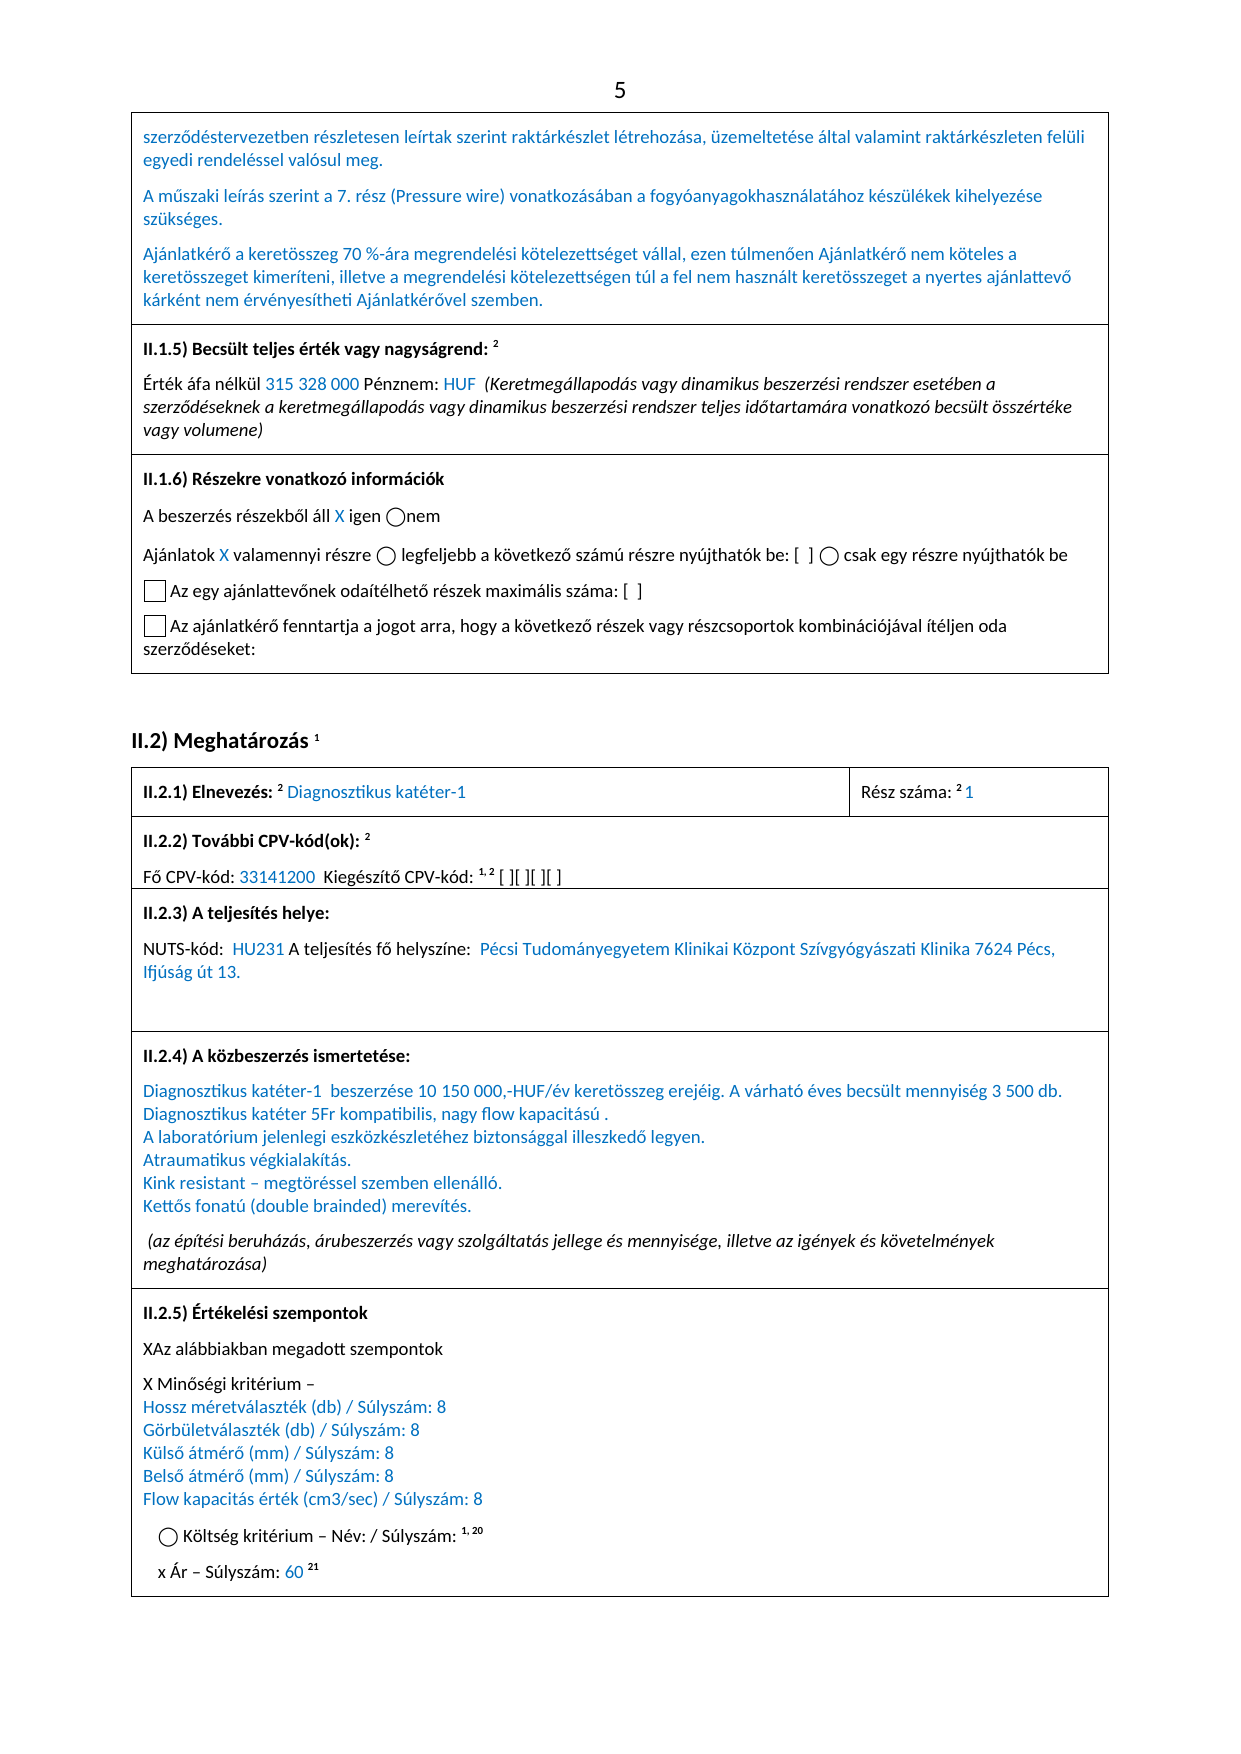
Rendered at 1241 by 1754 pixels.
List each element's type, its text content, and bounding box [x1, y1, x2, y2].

table_cell II.2.3) A teljesítés helye: NUTS-kód: HU231 A teljesítés fő helyszíne: Pécsi Tudományegyetem Klinikai Központ Szívgyógyászati Klinika 7624 Pécs, Ifjúság út 13. [132, 889, 1108, 1031]
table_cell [132, 1289, 1108, 1596]
table_cell II.2.4) A közbeszerzés ismertetése: Diagnosztikus katéter-1 beszerzése 10 150 000,-HUF/év keretösszeg erejéig. A várható éves becsült mennyiség 3 500 db. Diagnosztikus katéter 5Fr kompatibilis, nagy flow kapacitású . A laboratórium jelenlegi eszközkészletéhez biztonsággal illeszkedő legyen. Atraumatikus végkialakítás. Kink resistant – megtöréssel szemben ellenálló. Kettős fonatú (double brainded) merevítés. (az építési beruházás, árubeszerzés vagy szolgáltatás jellege és mennyisége, illetve az igények és követelmények meghatározása) [132, 1032, 1108, 1288]
table_cell II.1.6) Részekre vonatkozó információk A beszerzés részekből áll X igen ◯nem Ajánlatok X valamennyi részre ◯ legfeljebb a következő számú részre nyújthatók be: [ ] ◯ csak egy részre nyújthatók be Az egy ajánlattevőnek odaítélhető részek maximális száma: [ ] Az ajánlatkérő fenntartja a jogot arra, hogy a következő részek vagy részcsoportok kombinációjával ítéljen oda szerződéseket: [132, 455, 1108, 673]
table_header II.2.1) Elnevezés: 2 Diagnosztikus katéter-1 [132, 768, 849, 816]
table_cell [132, 113, 1108, 324]
text II.2) Meghatározás 1 [131, 727, 1109, 755]
table_header Rész száma: 2 1 [850, 768, 1108, 816]
table_cell II.1.5) Becsült teljes érték vagy nagyságrend: 2 Érték áfa nélkül 315 328 000 Pénznem: HUF (Keretmegállapodás vagy dinamikus beszerzési rendszer esetében a szerződéseknek a keretmegállapodás vagy dinamikus beszerzési rendszer teljes időtartamára vonatkozó becsült összértéke vagy volumene) [132, 325, 1108, 454]
table_cell II.2.2) További CPV-kód(ok): 2 Fő CPV-kód: 33141200 Kiegészítő CPV-kód: 1, 2 [ ][ ][ ][ ] [132, 817, 1108, 888]
